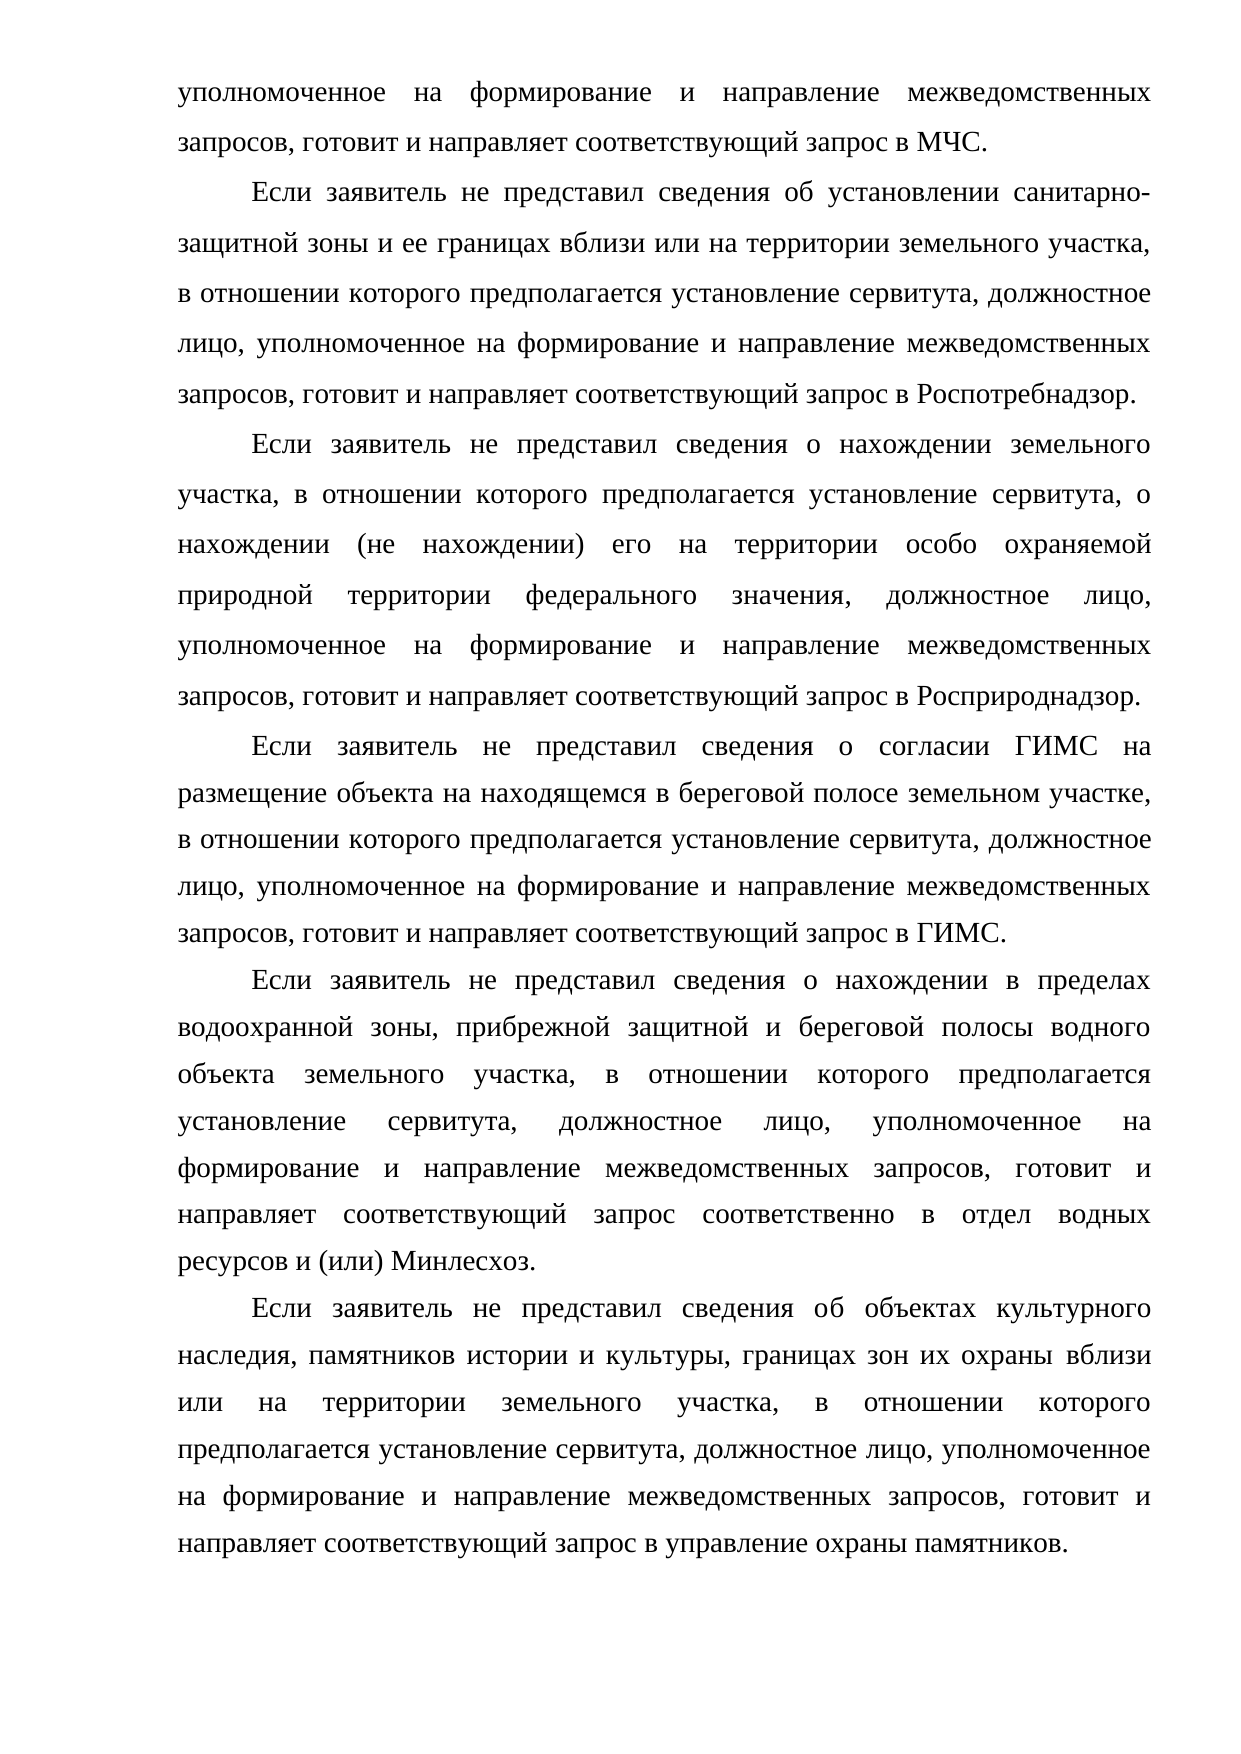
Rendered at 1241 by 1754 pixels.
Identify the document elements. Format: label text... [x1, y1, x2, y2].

text Если заявитель не представил сведения о нахождении в пределах водоохранной зоны, прибрежной защитной и береговой полосы водного объекта земельного участка, в отношении которого предполагается установление сервитута, должностное лицо, уполномоченное на формирование и направление межведомственных запросов, готовит и направляет соответствующий запрос соответственно в отдел водных ресурсов и (или) Минлесхоз. [177, 962, 1152, 1277]
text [177, 74, 1152, 158]
text Если заявитель не представил сведения о согласии ГИМС на размещение объекта на находящемся в береговой полосе земельном участке, в отношении которого предполагается установление сервитута, должностное лицо, уполномоченное на формирование и направление межведомственных запросов, готовит и направляет соответствующий запрос в ГИМС. [177, 728, 1152, 949]
text Если заявитель не представил сведения об установлении санитарно-защитной зоны и ее границах вблизи или на территории земельного участка, в отношении которого предполагается установление сервитута, должностное лицо, уполномоченное на формирование и направление межведомственных запросов, готовит и направляет соответствующий запрос в Роспотребнадзор. [177, 174, 1152, 409]
text Если заявитель не представил сведения об объектах культурного наследия, памятников истории и культуры, границах зон их охраны вблизи или на территории земельного участка, в отношении которого предполагается установление сервитута, должностное лицо, уполномоченное на формирование и направление межведомственных запросов, готовит и направляет соответствующий запрос в управление охраны памятников. [177, 1290, 1152, 1558]
text Если заявитель не представил сведения о нахождении земельного участка, в отношении которого предполагается установление сервитута, о нахождении (не нахождении) его на территории особо охраняемой природной территории федерального значения, должностное лицо, уполномоченное на формирование и направление межведомственных запросов, готовит и направляет соответствующий запрос в Росприроднадзор. [177, 426, 1152, 711]
